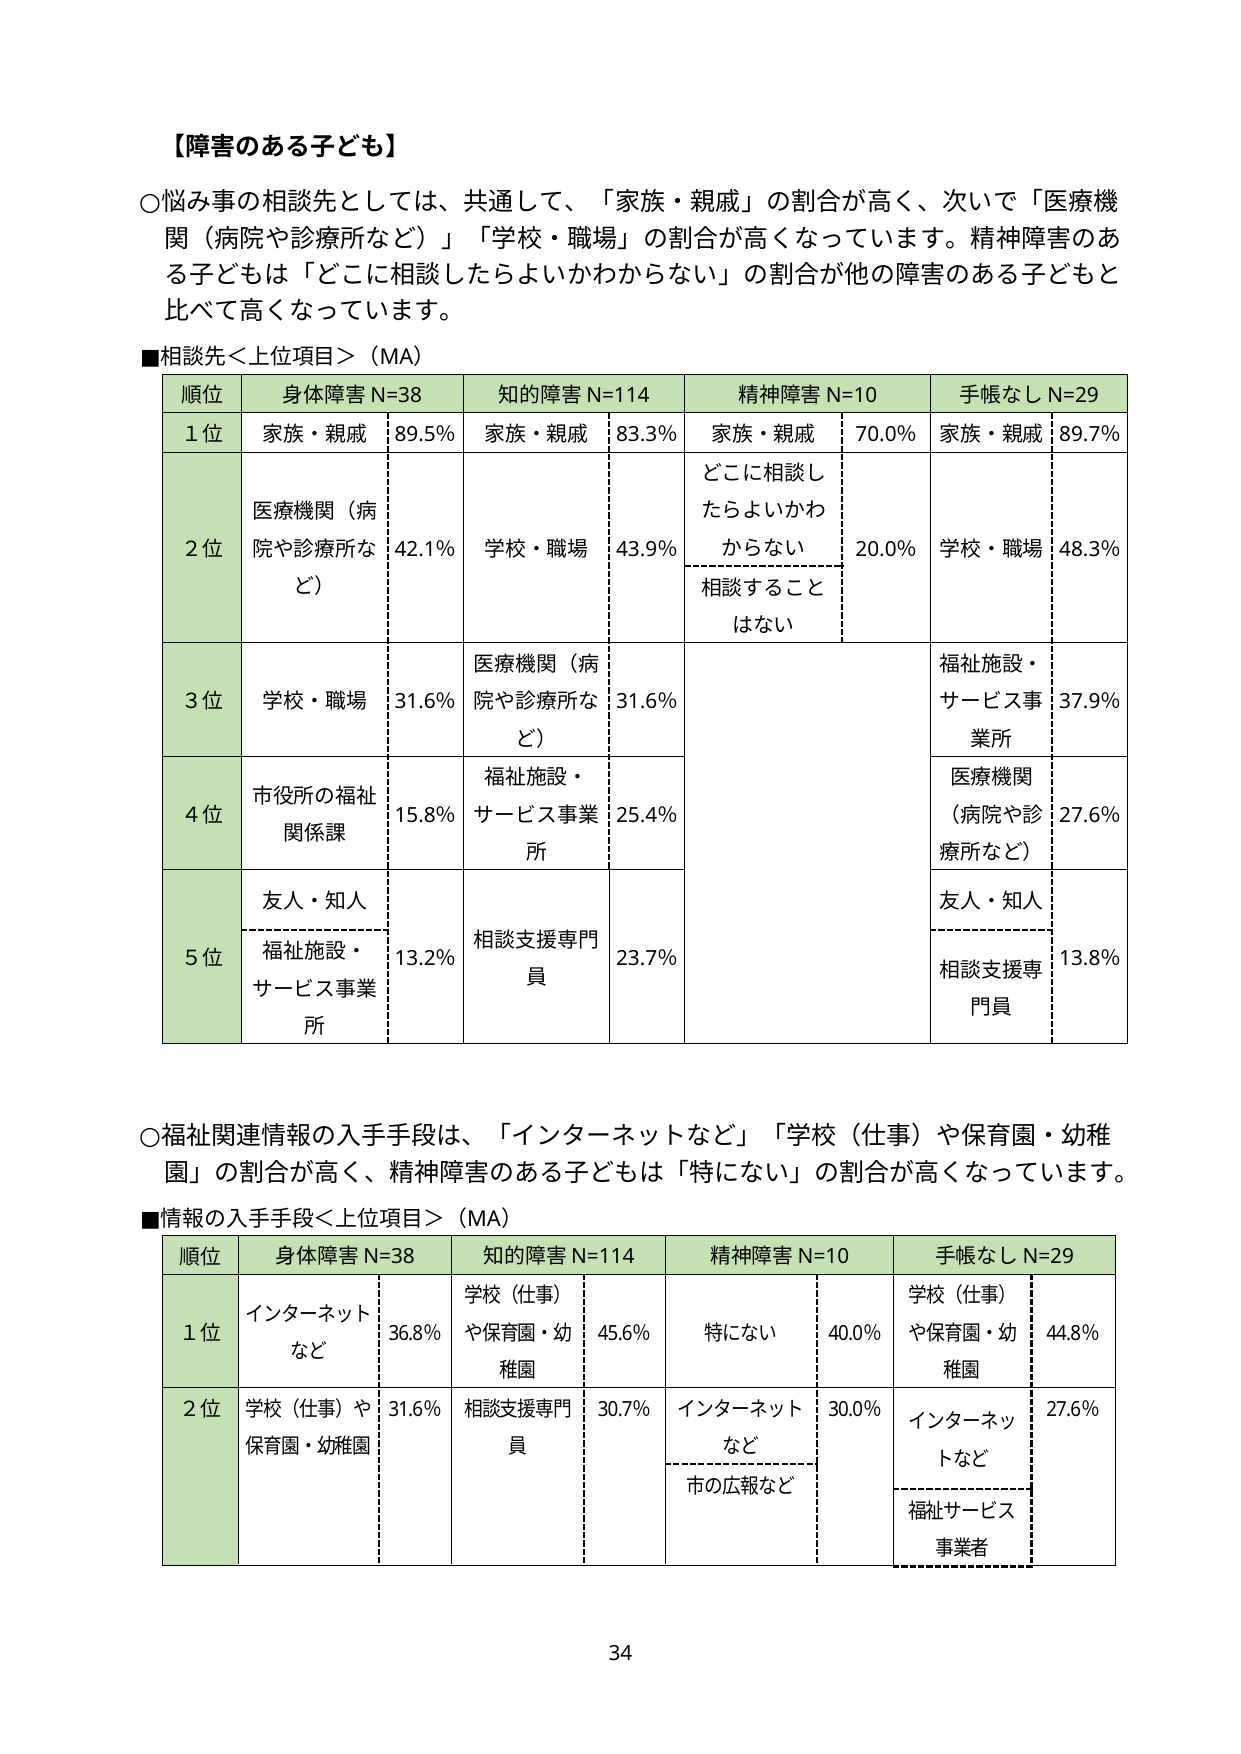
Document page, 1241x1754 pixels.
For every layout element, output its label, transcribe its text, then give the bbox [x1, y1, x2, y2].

table_cell 市の広報など [665, 1463, 817, 1565]
table_cell 相談支援専門員 [464, 870, 609, 1043]
table_cell 学校・職場 [242, 643, 388, 756]
table_cell 13.2％ [388, 870, 463, 1043]
table_cell 31.6％ [388, 643, 463, 756]
table_cell 30.7％ [584, 1388, 665, 1565]
table_cell 福祉サービス 事業者 [894, 1488, 1031, 1565]
table_cell インターネットなど [239, 1275, 379, 1387]
table_header 順位 [163, 1236, 238, 1274]
table_cell ２位 [163, 1388, 238, 1565]
table_cell 学校・職場 [464, 453, 609, 642]
table_cell [685, 643, 930, 1043]
table_cell 27.6％ [1052, 757, 1127, 869]
table_cell １位 [163, 1275, 238, 1387]
table_cell 89.7％ [1052, 413, 1127, 452]
table_cell 友人・知人 [242, 870, 388, 929]
table_cell 福祉施設・サービス事業所 [242, 929, 388, 1043]
table_header 知的障害N=114 [452, 1236, 665, 1274]
table_cell 学校（仕事）や保育園・幼稚園 [894, 1275, 1031, 1387]
table_cell 31.6％ [609, 643, 684, 756]
table_cell 40.0％ [817, 1275, 893, 1387]
table_cell 43.9％ [609, 453, 684, 642]
table_cell 学校・職場 [931, 453, 1052, 642]
table_cell 30.0％ [817, 1388, 893, 1565]
table_header 順位 [163, 375, 241, 412]
table_cell ２位 [163, 453, 241, 642]
table_cell 福祉施設・サービス事業所 [464, 757, 609, 869]
table_cell 特にない [666, 1275, 817, 1387]
table_cell 42.1％ [388, 453, 463, 642]
table_cell 家族・親戚 [685, 413, 842, 452]
table_cell 学校（仕事）や保育園・幼稚園 [452, 1275, 584, 1387]
table_cell 37.9％ [1052, 643, 1127, 756]
table_header 身体障害N=38 [242, 375, 463, 412]
table_cell 15.8％ [388, 757, 463, 869]
table_header 知的障害N=114 [464, 375, 684, 412]
table_cell ５位 [163, 870, 241, 1043]
table_cell 83.3％ [609, 413, 684, 452]
table_cell 相談することはない [685, 565, 842, 642]
table_cell どこに相談したらよいかわからない [685, 453, 842, 565]
table_header 手帳なしN=29 [894, 1236, 1115, 1274]
table_cell 医療機関（病院や診療所など） [931, 757, 1052, 869]
table_cell 45.6％ [584, 1275, 665, 1387]
text ■相談先＜上位項目＞（MA） [118, 336, 1122, 374]
list ○悩み事の相談先としては、共通して、「家族・親戚」の割合が高く、次いで「医療機関（病院や診療所など）」「学校・職場」の割合が高くなっています。精神障害のある子どもは「どこに相談したらよいかわからない」の割合が他の障害のある子どもと比べて高くなっています。 [139, 182, 1122, 327]
table_cell インターネットなど [894, 1388, 1031, 1488]
table_cell 44.8％ [1031, 1275, 1115, 1387]
table_cell 医療機関（病院や診療所など） [242, 453, 388, 642]
table_cell １位 [163, 413, 241, 452]
table_cell 31.6％ [379, 1388, 452, 1565]
table_cell 13.8％ [1052, 870, 1127, 1043]
table_cell 市役所の福祉関係課 [242, 757, 388, 869]
table_cell ４位 [163, 757, 241, 869]
table_cell 友人・知人 [931, 870, 1052, 929]
table_cell 相談支援専門員 [452, 1388, 584, 1565]
table_cell 20.0％ [842, 453, 930, 642]
table_cell 学校（仕事）や保育園・幼稚園 [238, 1388, 379, 1565]
table_cell 相談支援専門員 [931, 929, 1052, 1043]
table_cell 家族・親戚 [242, 413, 388, 452]
table_cell 医療機関（病院や診療所など） [464, 643, 609, 756]
table_cell 家族・親戚 [464, 413, 609, 452]
table_cell 27.6％ [1031, 1388, 1115, 1565]
table_header 身体障害N=38 [239, 1236, 451, 1274]
table_cell 家族・親戚 [931, 413, 1052, 452]
text 【障害のある子ども】 [160, 126, 1122, 163]
text ■情報の入手手段＜上位項目＞（MA） [118, 1198, 1122, 1235]
table_cell インターネット など [666, 1388, 817, 1463]
table_cell 89.5％ [388, 413, 463, 452]
table_header 精神障害N=10 [685, 375, 930, 412]
table_cell 48.3％ [1052, 453, 1127, 642]
table_header 精神障害N=10 [666, 1236, 893, 1274]
table_cell 36.8％ [379, 1275, 451, 1387]
table_cell ３位 [163, 643, 241, 756]
list ○福祉関連情報の入手手段は、「インターネットなど」「学校（仕事）や保育園・幼稚園」の割合が高く、精神障害のある子どもは「特にない」の割合が高くなっています。 [139, 1116, 1122, 1188]
table_cell 70.0％ [842, 413, 930, 452]
table_header 手帳なしN=29 [931, 375, 1127, 412]
table_cell 福祉施設・サービス事業所 [931, 643, 1052, 756]
table_cell 25.4％ [609, 757, 684, 869]
table_cell 23.7％ [610, 870, 684, 1043]
